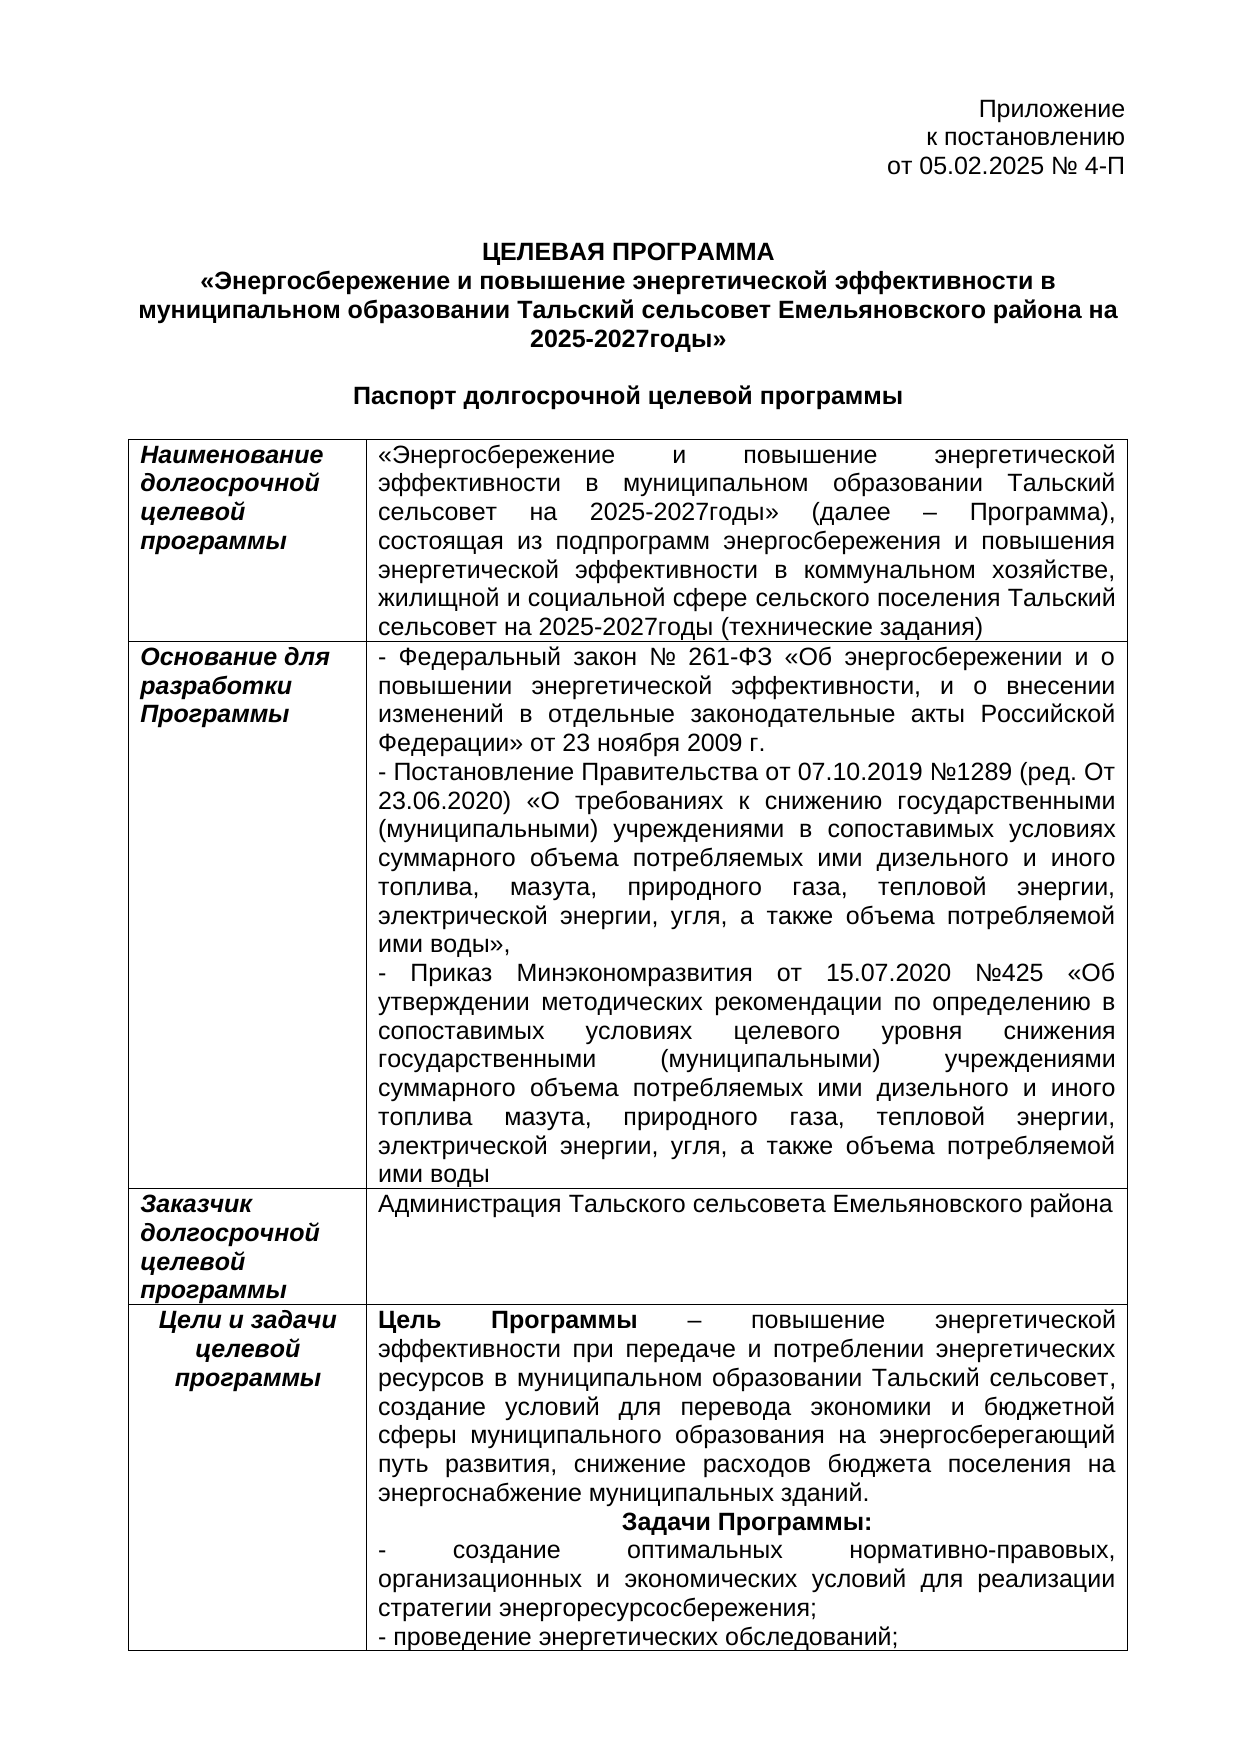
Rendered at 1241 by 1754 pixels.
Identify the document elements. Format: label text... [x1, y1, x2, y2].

text от 05.02.2025 № 4-П [131, 151, 1125, 180]
table_cell - Федеральный закон № 261-ФЗ «Об энергосбережении и о повышении энергетической эффективности, и о внесении изменений в отдельные законодательные акты Российской Федерации» от 23 ноября . - Постановление Правительства от 07.10.2019 №1289 (ред. От 23.06.2020) «О требованиях к снижению государственными (муниципальными) учреждениями в сопоставимых условиях суммарного объема потребляемых ими дизельного и иного топлива, мазута, природного газа, тепловой энергии, электрической энергии, угля, а также объема потребляемой ими воды», - Приказ Минэкономразвития от 15.07.2020 №425 «Об утверждении методических рекомендации по определению в сопоставимых условиях целевого уровня снижения государственными (муниципальными) учреждениями суммарного объема потребляемых ими дизельного и иного топлива мазута, природного газа, тепловой энергии, электрической энергии, угля, а также объема потребляемой ими воды [367, 642, 1127, 1188]
table_cell Заказчик долгосрочной целевой программы [129, 1189, 366, 1304]
text «Энергосбережение и повышение энергетической эффективности в муниципальном образовании Тальский сельсовет Емельяновского района на 2025-2027годы» [131, 266, 1125, 352]
text ЦЕЛЕВАЯ ПРОГРАММА [131, 237, 1125, 266]
text Приложение [131, 94, 1125, 122]
text Паспорт долгосрочной целевой программы [131, 381, 1125, 410]
table_cell Администрация Тальского сельсовета Емельяновского района [367, 1189, 1127, 1304]
table_header Наименование долгосрочной целевой программы [129, 440, 366, 641]
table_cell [129, 1305, 366, 1650]
table_cell Основание для разработки Программы [129, 642, 366, 1188]
text к постановлению [131, 122, 1125, 151]
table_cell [367, 1305, 1127, 1650]
table_header «Энергосбережение и повышение энергетической эффективности в муниципальном образовании Тальский сельсовет на 2025-2027годы» (далее – Программа), состоящая из подпрограмм энергосбережения и повышения энергетической эффективности в коммунальном хозяйстве, жилищной и социальной сфере сельского поселения Тальский сельсовет на 2025-2027годы (технические задания) [367, 440, 1127, 641]
